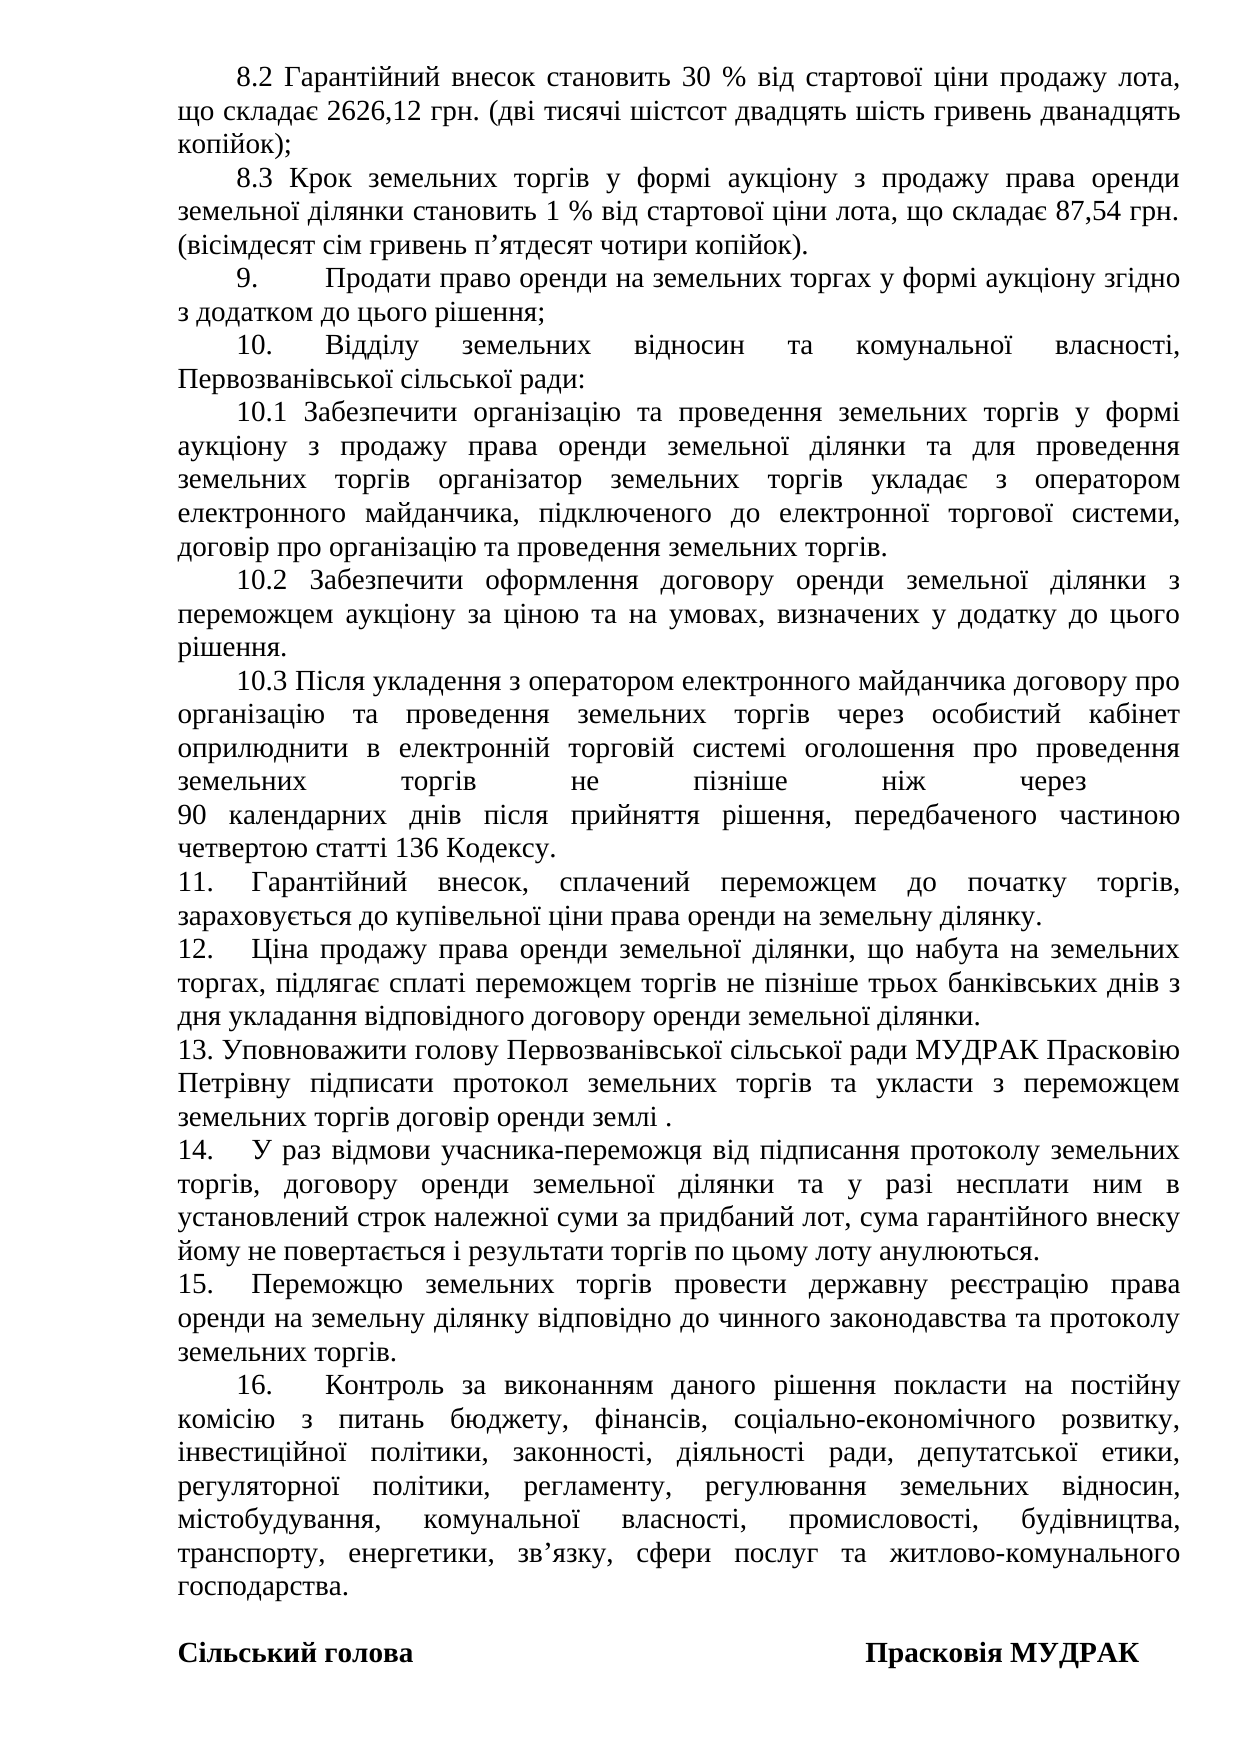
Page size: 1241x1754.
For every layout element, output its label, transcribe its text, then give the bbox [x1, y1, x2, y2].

text 15. Переможцю земельних торгів провести державну реєстрацію права оренди на земельну ділянку відповідно до чинного законодавства та протоколу земельних торгів. [177, 1267, 1181, 1367]
text 10.3 Після укладення з оператором електронного майданчика договору про організацію та проведення земельних торгів через особистий кабінет оприлюднити в електронній торговій системі оголошення про проведення земельних торгів не пізніше ніж через 90 календарних днів після прийняття рішення, передбаченого частиною четвертою статті 136 Кодексу. [177, 663, 1181, 864]
text 13. Уповноважити голову Первозванівської сільської ради МУДРАК Прасковію Петрівну підписати протокол земельних торгів та укласти з переможцем земельних торгів договір оренди землі . [177, 1032, 1181, 1132]
text 8.3 Крок земельних торгів у формі аукціону з продажу права оренди земельної ділянки становить 1 % від стартової ціни лота, що складає 87,54 грн. (вісімдесят сім гривень п’ятдесят чотири копійок). [177, 160, 1181, 260]
text 11. Гарантійний внесок, сплачений переможцем до початку торгів, зараховується до купівельної ціни права оренди на земельну ділянку. [177, 864, 1181, 931]
text 10. Відділу земельних відносин та комунальної власності, Первозванівської сільської ради: [177, 327, 1181, 394]
text 8.2 Гарантійний внесок становить 30 % від стартової ціни продажу лота, що складає 2626,12 грн. (дві тисячі шістсот двадцять шість гривень дванадцять копійок); [177, 59, 1181, 160]
text Сільський голова Прасковія МУДРАК [177, 1636, 1181, 1669]
text 16. Контроль за виконанням даного рішення покласти на постійну комісію з питань бюджету, фінансів, соціально-економічного розвитку, інвестиційної політики, законності, діяльності ради, депутатської етики, регуляторної політики, регламенту, регулювання земельних відносин, містобудування, комунальної власності, промисловості, будівництва, транспорту, енергетики, зв’язку, сфери послуг та житлово-комунального господарства. [177, 1367, 1181, 1602]
text 10.2 Забезпечити оформлення договору оренди земельної ділянки з переможцем аукціону за ціною та на умовах, визначених у додатку до цього рішення. [177, 562, 1181, 663]
text 9. Продати право оренди на земельних торгах у формі аукціону згідно з додатком до цього рішення; [177, 260, 1181, 327]
text 10.1 Забезпечити організацію та проведення земельних торгів у формі аукціону з продажу права оренди земельної ділянки та для проведення земельних торгів організатор земельних торгів укладає з оператором електронного майданчика, підключеного до електронної торгової системи, договір про організацію та проведення земельних торгів. [177, 394, 1181, 562]
text 14. У раз відмови учасника-переможця від підписання протоколу земельних торгів, договору оренди земельної ділянки та у разі несплати ним в установлений строк належної суми за придбаний лот, сума гарантійного внеску йому не повертається і результати торгів по цьому лоту анулюються. [177, 1132, 1181, 1267]
text 12. Ціна продажу права оренди земельної ділянки, що набута на земельних торгах, підлягає сплаті переможцем торгів не пізніше трьох банківських днів з дня укладання відповідного договору оренди земельної ділянки. [177, 931, 1181, 1032]
